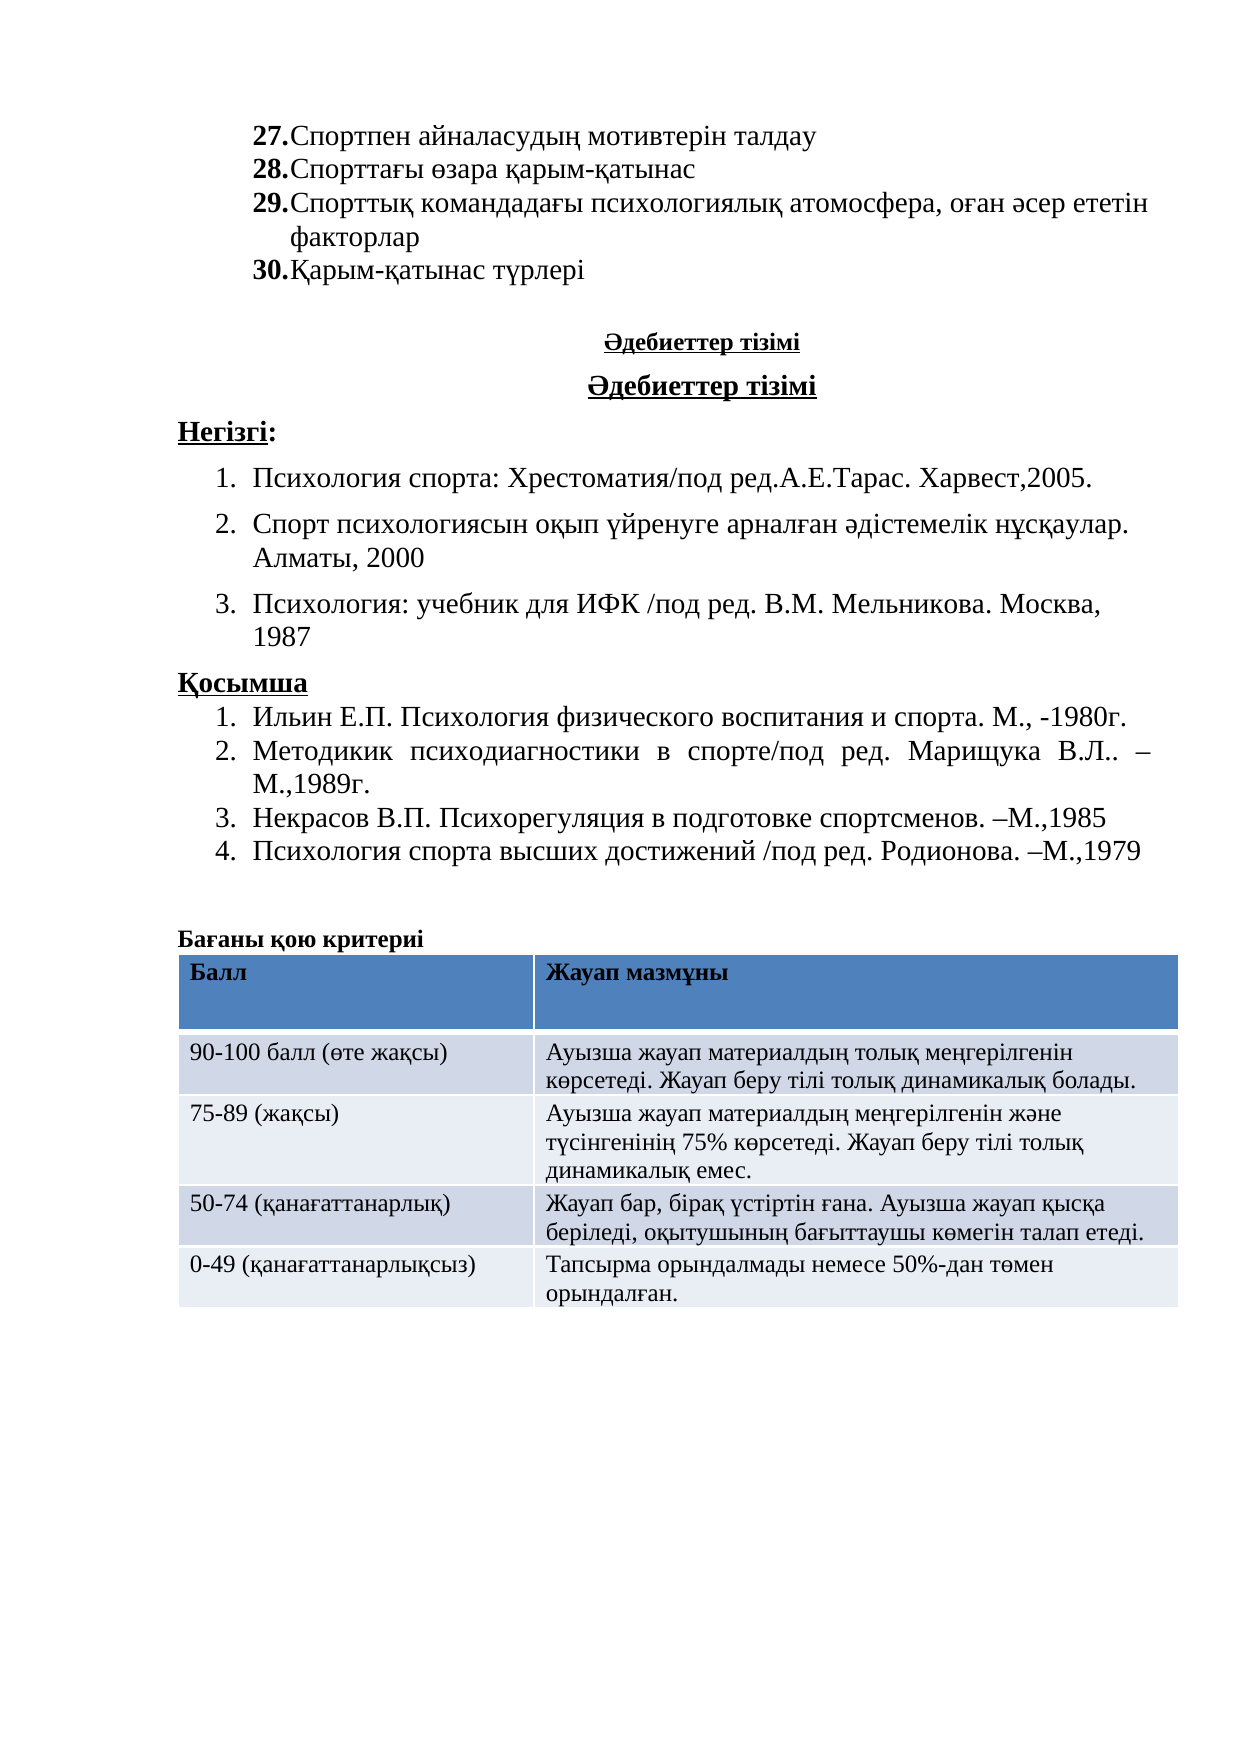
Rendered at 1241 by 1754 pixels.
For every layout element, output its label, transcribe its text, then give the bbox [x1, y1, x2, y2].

list Психология спорта высших достижений /под ред. Родионова. –М.,1979 [215, 833, 1152, 867]
text Негізгі: [177, 414, 1152, 448]
table_cell Тапсырма орындалмады немесе 50%-дан төмен орындалған. [535, 1248, 1178, 1307]
list Қарым-қатынас түрлері [252, 252, 1152, 286]
list Спортпен айналасудың мотивтерін талдау [252, 118, 1152, 152]
list Психология спорта: Хрестоматия/под ред.А.Е.Тарас. Харвест,2005. [215, 460, 1152, 494]
list Некрасов В.П. Психорегуляция в подготовке спортсменов. –М.,1985 [215, 800, 1152, 833]
text Әдебиеттер тізімі [252, 327, 1152, 356]
list Психология: учебник для ИФК /под ред. В.М. Мельникова. Москва, 1987 [215, 586, 1152, 653]
list Методикик психодиагностики в спорте/под ред. Марищука В.Л.. –М.,1989г. [215, 733, 1152, 800]
table_cell Жауап бар, бірақ үстіртін ғана. Ауызша жауап қысқа беріледі, оқытушының бағыттаушы көмегін талап етеді. [535, 1186, 1178, 1245]
table_cell 0-49 (қанағаттанарлықсыз) [179, 1248, 533, 1307]
text Бағаны қою критериі [177, 924, 1152, 953]
table_cell Ауызша жауап материалдың меңгерілгенін және түсінгенінің 75% көрсетеді. Жауап беру тілі толық динамикалық емес. [535, 1096, 1178, 1184]
table_cell 90-100 балл (өте жақсы) [179, 1035, 533, 1094]
list Спорттағы өзара қарым-қатынас [252, 152, 1152, 185]
text Әдебиеттер тізімі [252, 368, 1152, 402]
table_header Балл [179, 955, 533, 1029]
table_cell 75-89 (жақсы) [179, 1096, 533, 1184]
list Ильин Е.П. Психология физического воспитания и спорта. М., -1980г. [215, 699, 1152, 733]
list Спорт психологиясын оқып үйренуге арналған әдістемелік нұсқаулар. Алматы, 2000 [215, 506, 1152, 573]
text Қосымша [177, 666, 1152, 699]
table_cell Ауызша жауап материалдың толық меңгерілгенін көрсетеді. Жауап беру тілі толық динамикалық болады. [535, 1035, 1178, 1094]
table_header Жауап мазмұны [535, 955, 1178, 1029]
table_cell 50-74 (қанағаттанарлық) [179, 1186, 533, 1245]
list Спорттық командадағы психологиялық атомосфера, оған әсер ететін факторлар [252, 185, 1152, 252]
